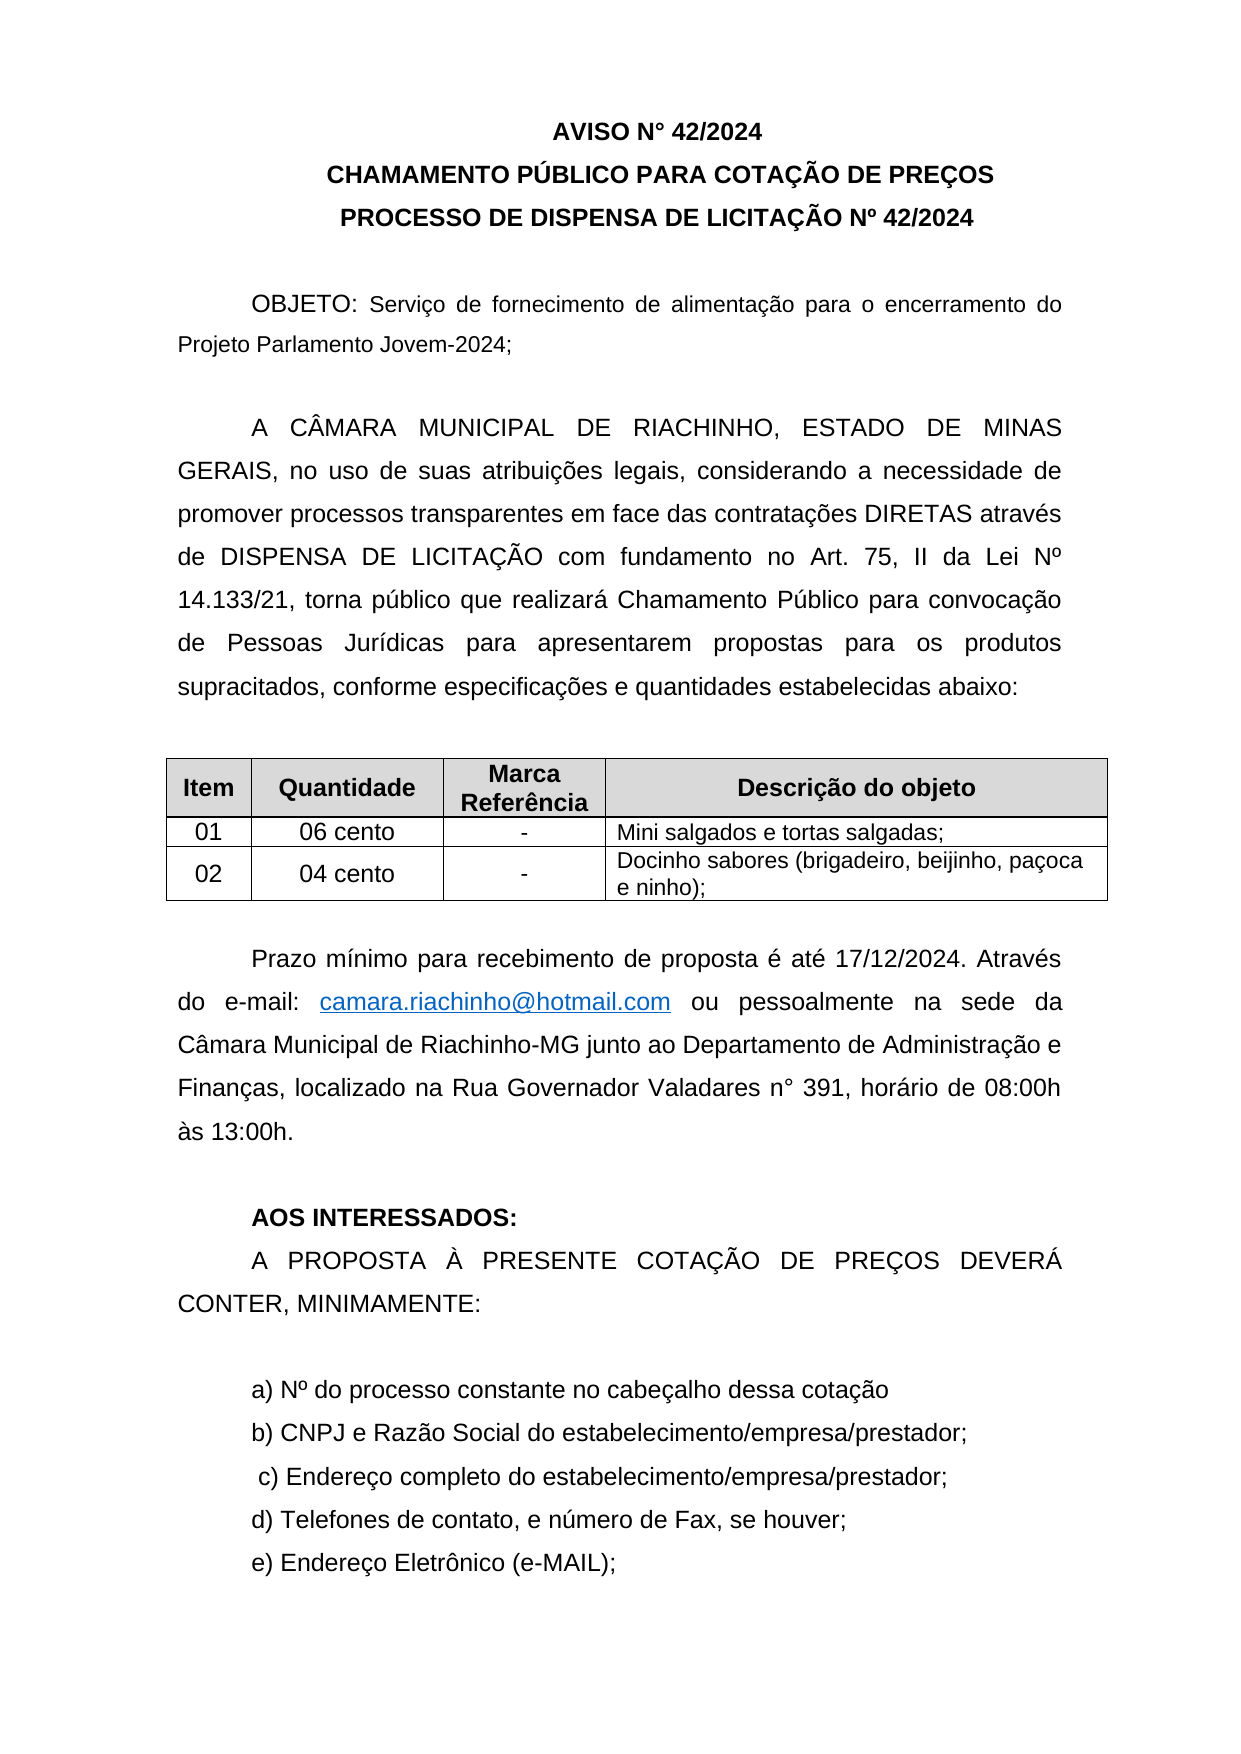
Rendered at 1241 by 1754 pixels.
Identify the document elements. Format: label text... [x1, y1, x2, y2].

table_header Descrição do objeto [606, 759, 1107, 816]
table_cell - [444, 847, 605, 900]
text AVISO N° 42/2024 [177, 117, 1063, 146]
text A CÂMARA MUNICIPAL DE RIACHINHO, ESTADO DE MINAS GERAIS, no uso de suas atribuições legais, considerando a necessidade de promover processos transparentes em face das contratações DIRETAS através de DISPENSA DE LICITAÇÃO com fundamento no Art. 75, II da Lei Nº 14.133/21, torna público que realizará Chamamento Público para convocação de Pessoas Jurídicas para apresentarem propostas para os produtos supracitados, conforme especificações e quantidades estabelecidas abaixo: [177, 413, 1063, 700]
text OBJETO: Serviço de fornecimento de alimentação para o encerramento do Projeto Parlamento Jovem-2024; [177, 289, 1063, 358]
table_cell Docinho sabores (brigadeiro, beijinho, paçoca e ninho); [606, 847, 1107, 900]
text CHAMAMENTO PÚBLICO PARA COTAÇÃO DE PREÇOS [177, 160, 1063, 189]
text PROCESSO DE DISPENSA DE LICITAÇÃO Nº 42/2024 [177, 203, 1063, 232]
text e) Endereço Eletrônico (e-MAIL); [177, 1548, 1063, 1577]
table_cell 02 [167, 847, 251, 900]
text b) CNPJ e Razão Social do estabelecimento/empresa/prestador; [177, 1418, 1063, 1447]
table_cell 04 cento [252, 847, 443, 900]
text A PROPOSTA À PRESENTE COTAÇÃO DE PREÇOS DEVERÁ CONTER, MINIMAMENTE: [177, 1246, 1063, 1318]
table_header Marca Referência [444, 759, 605, 816]
text a) Nº do processo constante no cabeçalho dessa cotação [177, 1375, 1063, 1404]
text Prazo mínimo para recebimento de proposta é até 17/12/2024. Através do e-mail: camara.riachinho@hotmail.com ou pessoalmente na sede da Câmara Municipal de Riachinho-MG junto ao Departamento de Administração e Finanças, localizado na Rua Governador Valadares n° 391, horário de 08:00h às 13:00h. [177, 944, 1063, 1145]
text d) Telefones de contato, e número de Fax, se houver; [177, 1505, 1063, 1533]
text AOS INTERESSADOS: [177, 1203, 1063, 1232]
table_cell - [444, 818, 605, 846]
table_cell 01 [167, 818, 251, 846]
table_cell 06 cento [252, 818, 443, 846]
table_cell Mini salgados e tortas salgadas; [606, 818, 1107, 846]
table_header Item [167, 759, 251, 816]
text c) Endereço completo do estabelecimento/empresa/prestador; [177, 1462, 1063, 1490]
table_header Quantidade [252, 759, 443, 816]
